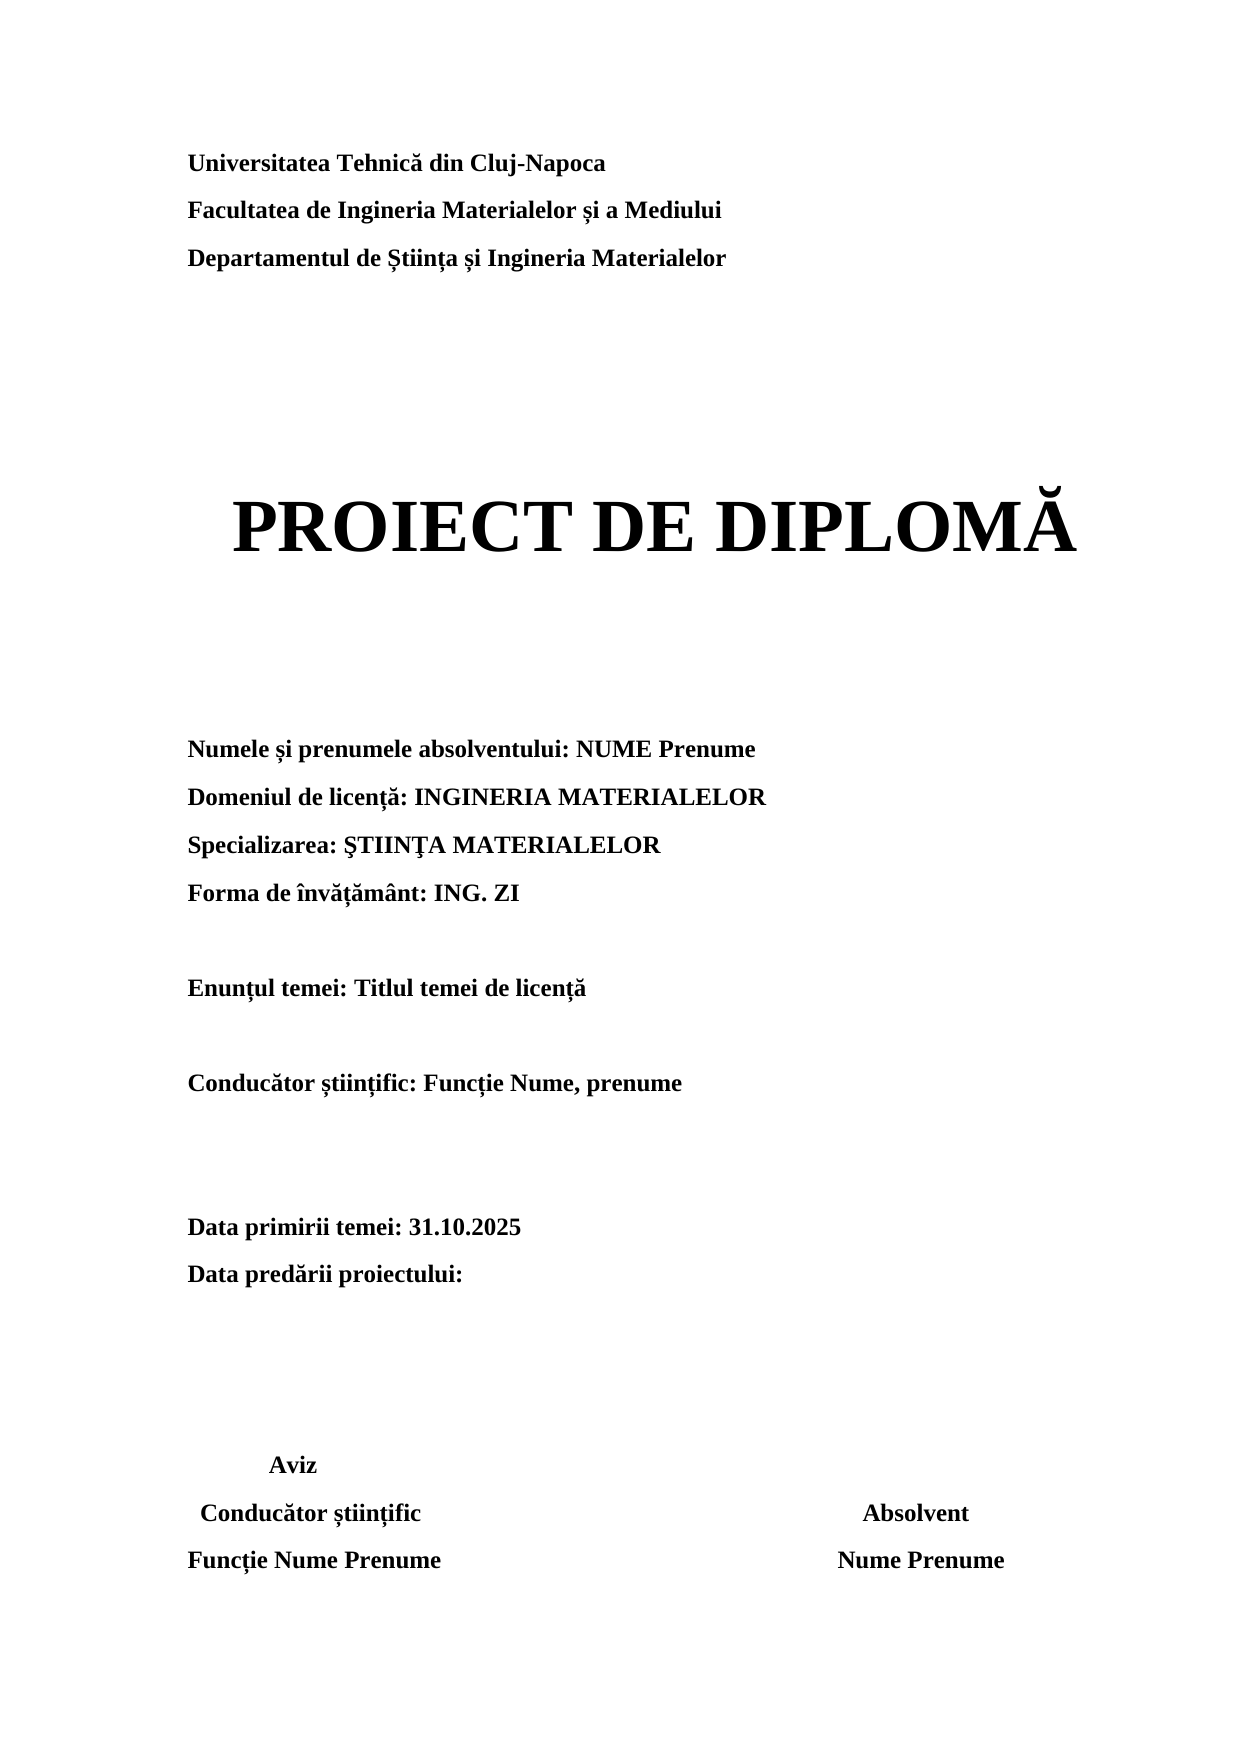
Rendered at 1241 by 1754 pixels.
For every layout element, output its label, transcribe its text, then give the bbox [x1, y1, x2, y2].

text Conducător științific Absolvent [187, 1498, 1122, 1527]
text Facultatea de Ingineria Materialelor și a Mediului [187, 195, 1122, 224]
text Data primirii temei: 31.10.2025 [187, 1212, 1122, 1240]
text Universitatea Tehnică din Cluj-Napoca [187, 148, 1122, 176]
text Enunțul temei: Titlul temei de licență [187, 973, 1122, 1002]
text Aviz [187, 1450, 1122, 1479]
text Conducător științific: Funcție Nume, prenume [187, 1068, 1122, 1097]
text Departamentul de Știința și Ingineria Materialelor [187, 243, 1122, 272]
text Numele și prenumele absolventului: NUME Prenume [187, 734, 1122, 763]
text Domeniul de licență: INGINERIA MATERIALELOR [187, 782, 1122, 811]
text PROIECT DE DIPLOMĂ [187, 482, 1122, 568]
text Funcție Nume Prenume Nume Prenume [187, 1546, 1122, 1574]
text Data predării proiectului: [187, 1259, 1122, 1288]
text Forma de învățământ: ING. ZI [187, 878, 1122, 906]
text Specializarea: ŞTIINŢA MATERIALELOR [187, 830, 1122, 859]
